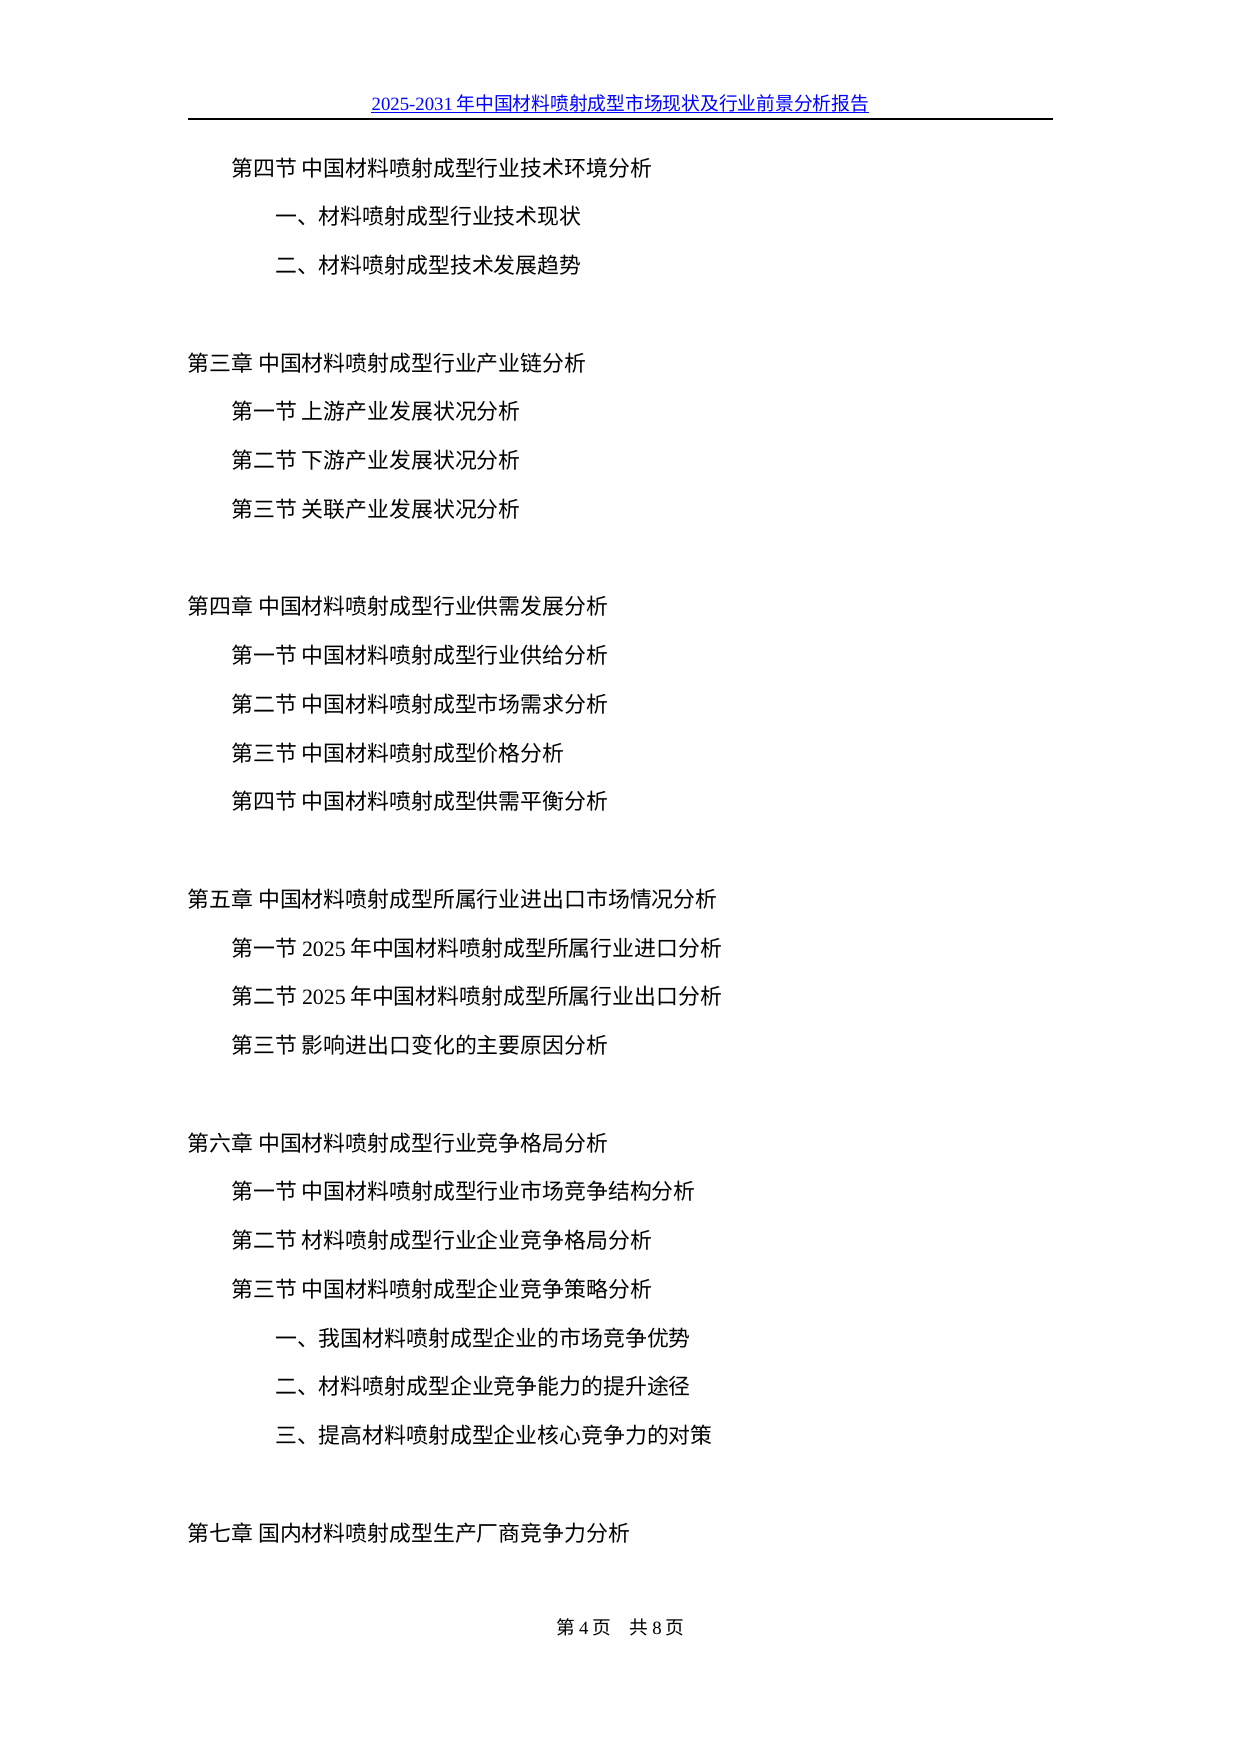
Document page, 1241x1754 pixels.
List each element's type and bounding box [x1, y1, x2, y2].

text [187, 150, 1053, 1548]
